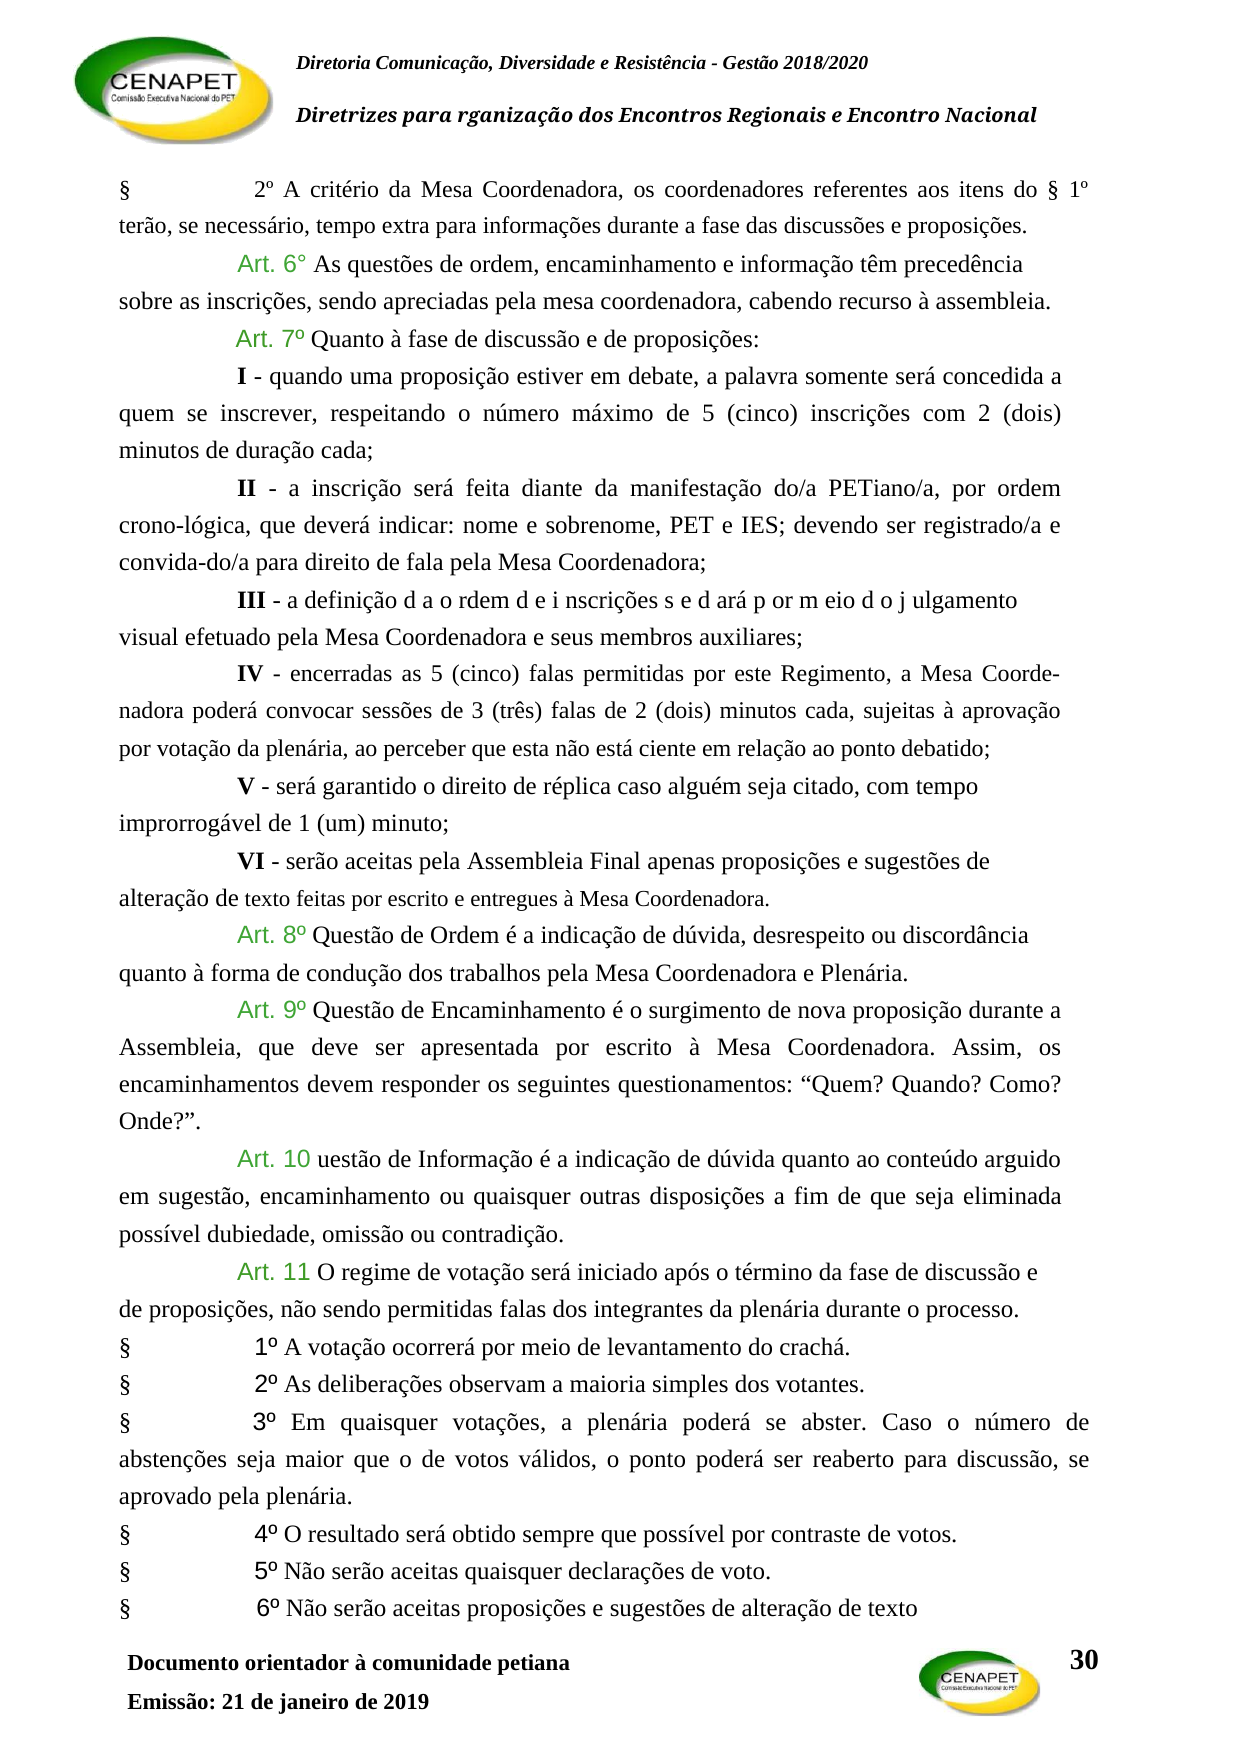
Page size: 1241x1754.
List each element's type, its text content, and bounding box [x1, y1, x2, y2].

text V - será garantido o direito de réplica caso alguém seja citado, com tempo improrrogável de 1 (um) minuto; [119, 771, 1062, 837]
list 4º O resultado será obtido sempre que possível por contraste de votos. [119, 1519, 1090, 1547]
text Art. 8º Questão de Ordem é a indicação de dúvida, desrespeito ou discordância quanto à forma de condução dos trabalhos pela Mesa Coordenadora e Plenária. [119, 920, 1062, 986]
list 2º As deliberações observam a maioria simples dos votantes. [119, 1369, 1090, 1398]
table_header Documento orientador à comunidade petiana [127, 1642, 820, 1675]
picture [73, 34, 274, 147]
text I - quando uma proposição estiver em debate, a palavra somente será concedida a quem se inscrever, respeitando o número máximo de 5 (cinco) inscrições com 2 (dois) minutos de duração cada; [119, 361, 1062, 464]
list 3º Em quaisquer votações, a plenária poderá se abster. Caso o número de abstenções seja maior que o de votos válidos, o ponto poderá ser reaberto para discussão, se aprovado pela plenária. [119, 1407, 1090, 1510]
table_cell [820, 1675, 1098, 1714]
text Diretrizes para rganização dos Encontros Regionais e Encontro Nacional [296, 101, 1090, 128]
table_cell Emissão: 21 de janeiro de 2019 [127, 1675, 820, 1714]
text Art. 10 uestão de Informação é a indicação de dúvida quanto ao conteúdo arguido em sugestão, encaminhamento ou quaisquer outras disposições a fim de que seja eliminada possível dubiedade, omissão ou contradição. [119, 1144, 1062, 1248]
text IV - encerradas as 5 (cinco) falas permitidas por este Regimento, a Mesa Coorde-nadora poderá convocar sessões de 3 (três) falas de 2 (dois) minutos cada, sujeitas à aprovação por votação da plenária, ao perceber que esta não está ciente em relação ao ponto debatido; [119, 659, 1062, 761]
list 6º Não serão aceitas proposições e sugestões de alteração de texto [119, 1593, 1090, 1622]
list 1º A votação ocorrerá por meio de levantamento do crachá. [119, 1332, 1090, 1361]
table_header 30 [820, 1642, 1098, 1675]
text III - a definição d a o rdem d e i nscrições s e d ará p or m eio d o j ulgamento visual efetuado pela Mesa Coordenadora e seus membros auxiliares; [119, 585, 1060, 651]
text Art. 6° As questões de ordem, encaminhamento e informação têm precedência sobre as inscrições, sendo apreciadas pela mesa coordenadora, cabendo recurso à assembleia. [119, 249, 1062, 315]
text Diretoria Comunicação, Diversidade e Resistência - Gestão 2018/2020 [296, 51, 1090, 73]
text Art. 9º Questão de Encaminhamento é o surgimento de nova proposição durante a Assembleia, que deve ser apresentada por escrito à Mesa Coordenadora. Assim, os encaminhamentos devem responder os seguintes questionamentos: “Quem? Quando? Como? Onde?”. [119, 995, 1062, 1135]
text VI - serão aceitas pela Assembleia Final apenas proposições e sugestões de alteração de texto feitas por escrito e entregues à Mesa Coordenadora. [119, 846, 1062, 912]
text Art. 11 O regime de votação será iniciado após o término da fase de discussão e de proposições, não sendo permitidas falas dos integrantes da plenária durante o processo. [119, 1257, 1062, 1323]
text Art. 7º Quanto à fase de discussão e de proposições: [235, 324, 1090, 353]
list 5º Não serão aceitas quaisquer declarações de voto. [119, 1556, 1090, 1585]
text II - a inscrição será feita diante da manifestação do/a PETiano/a, por ordem crono-lógica, que deverá indicar: nome e sobrenome, PET e IES; devendo ser registrado/a e convida-do/a para direito de fala pela Mesa Coordenadora; [119, 473, 1062, 576]
list 2º A critério da Mesa Coordenadora, os coordenadores referentes aos itens do § 1º terão, se necessário, tempo extra para informações durante a fase das discussões e proposições. [119, 174, 1090, 239]
